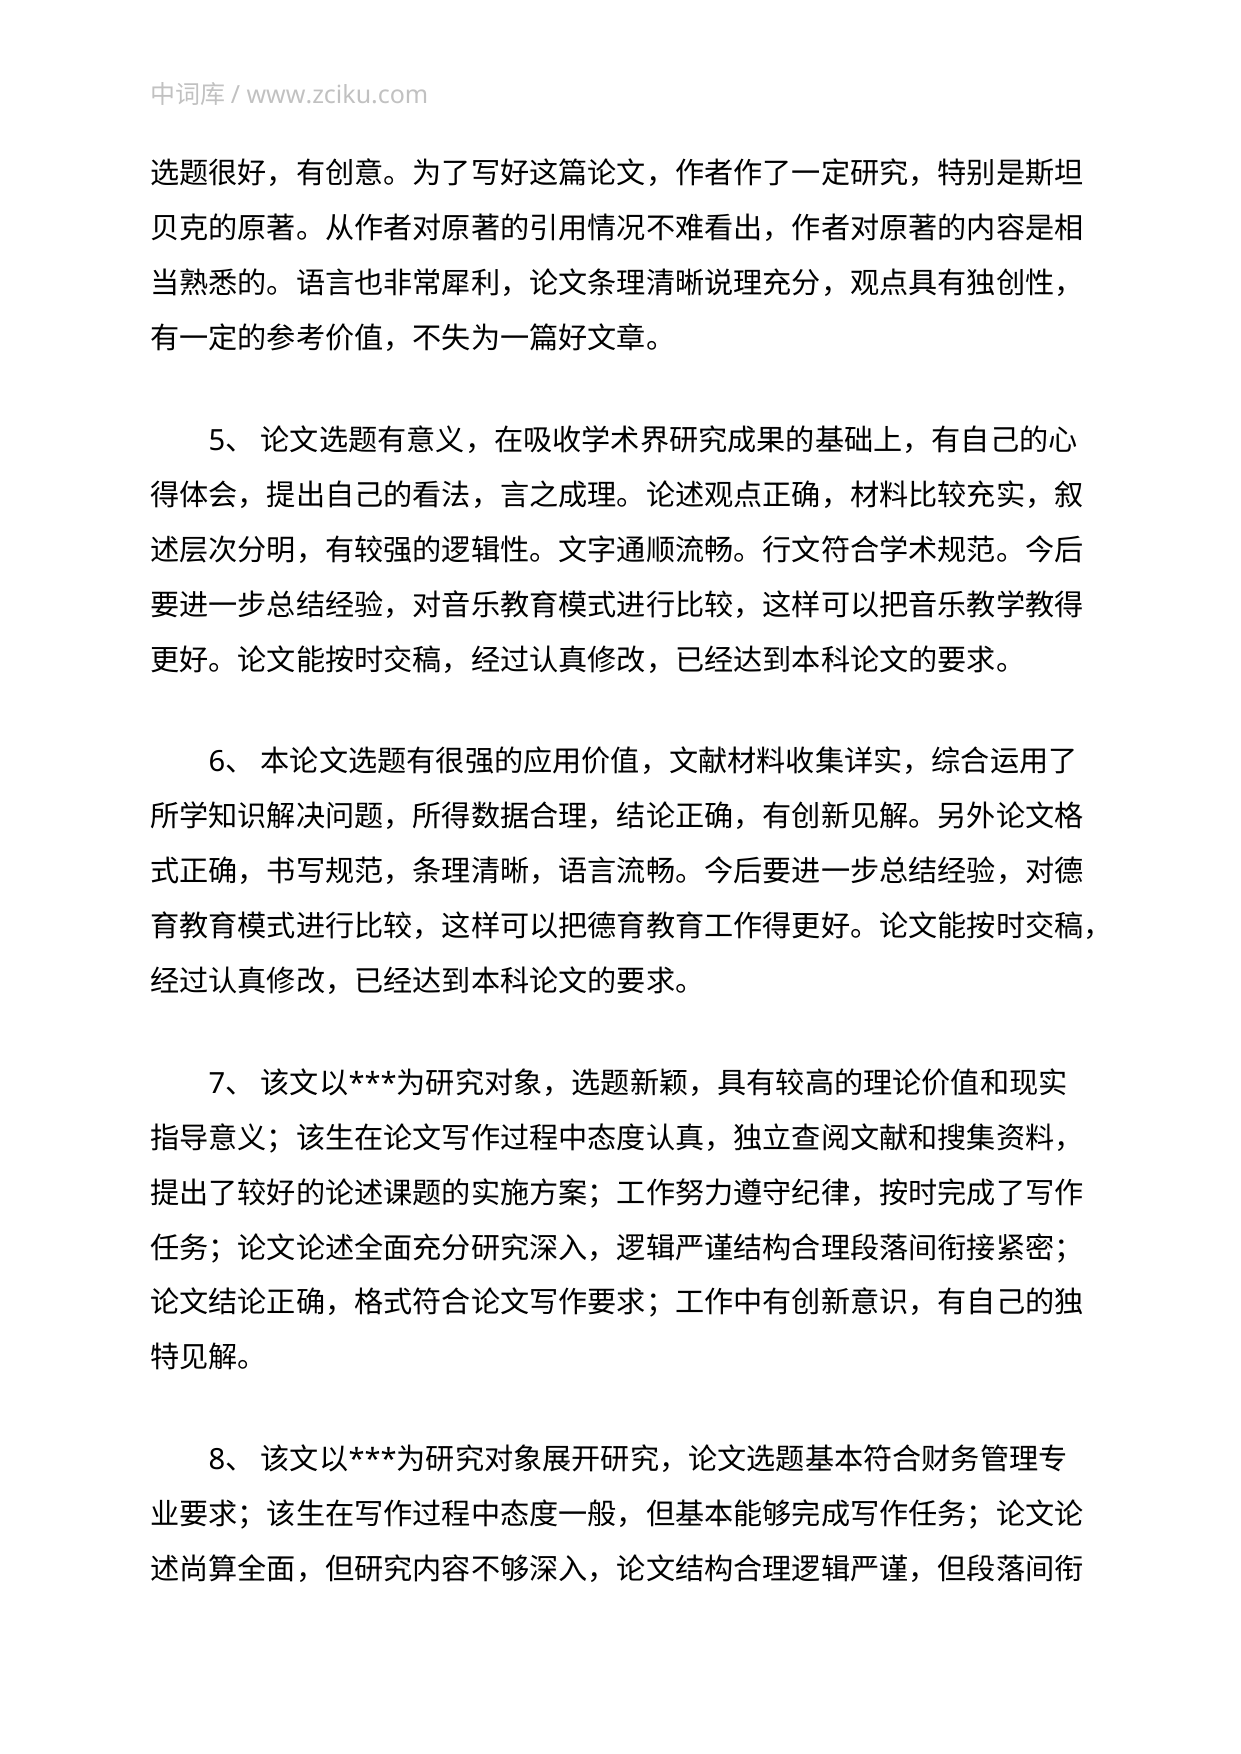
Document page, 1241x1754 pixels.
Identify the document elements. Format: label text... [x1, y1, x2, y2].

text 6、 本论文选题有很强的应用价值，文献材料收集详实，综合运用了所学知识解决问题，所得数据合理，结论正确，有创新见解。另外论文格式正确，书写规范，条理清晰，语言流畅。今后要进一步总结经验，对德育教育模式进行比较，这样可以把德育教育工作得更好。论文能按时交稿，经过认真修改，已经达到本科论文的要求。 [150, 738, 1090, 1000]
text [150, 1436, 1090, 1588]
text 5、 论文选题有意义，在吸收学术界研究成果的基础上，有自己的心得体会，提出自己的看法，言之成理。论述观点正确，材料比较充实，叙述层次分明，有较强的逻辑性。文字通顺流畅。行文符合学术规范。今后要进一步总结经验，对音乐教育模式进行比较，这样可以把音乐教学教得更好。论文能按时交稿，经过认真修改，已经达到本科论文的要求。 [150, 416, 1090, 678]
text 7、 该文以***为研究对象，选题新颖，具有较高的理论价值和现实指导意义；该生在论文写作过程中态度认真，独立查阅文献和搜集资料，提出了较好的论述课题的实施方案；工作努力遵守纪律，按时完成了写作任务；论文论述全面充分研究深入，逻辑严谨结构合理段落间衔接紧密；论文结论正确，格式符合论文写作要求；工作中有创新意识，有自己的独特见解。 [150, 1059, 1090, 1376]
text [150, 150, 1090, 357]
